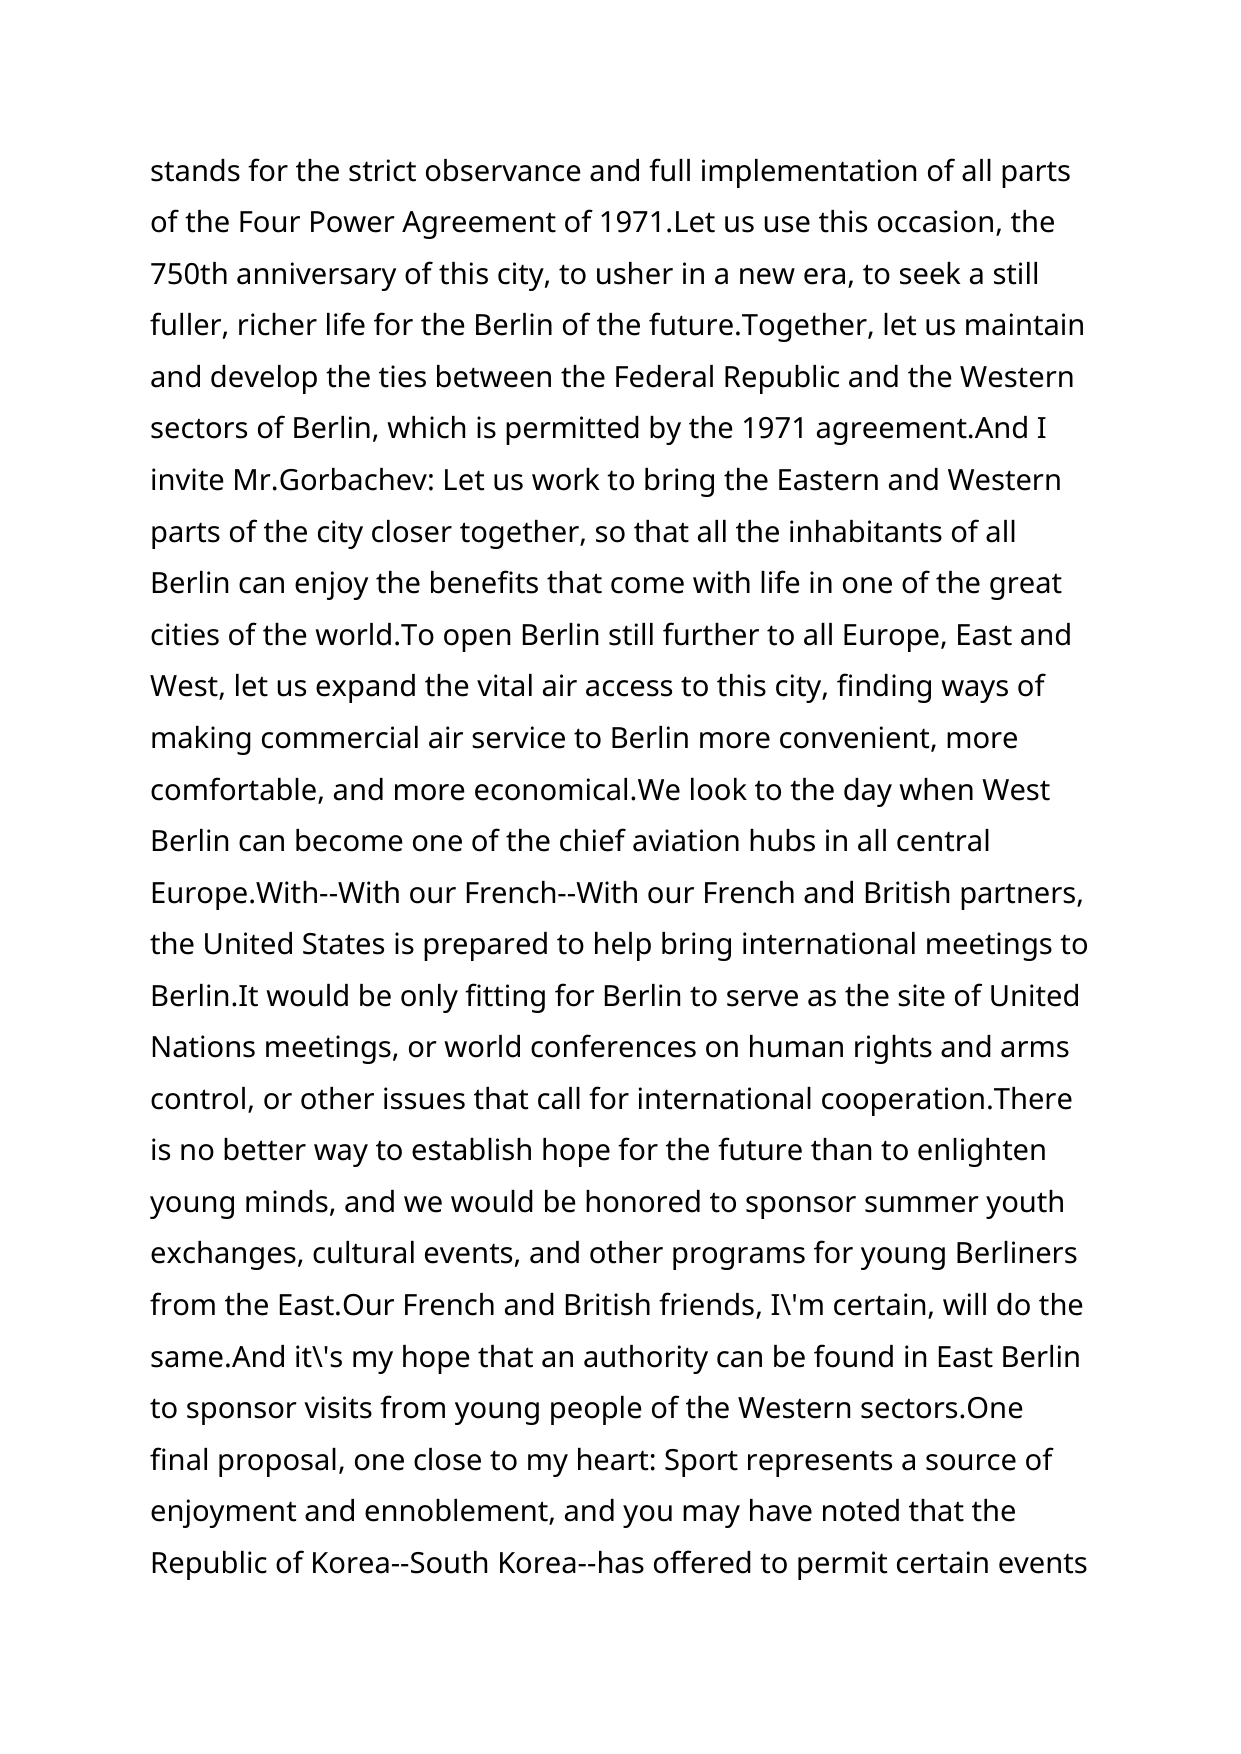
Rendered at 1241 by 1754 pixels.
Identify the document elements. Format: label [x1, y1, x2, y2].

text [150, 150, 1090, 1582]
